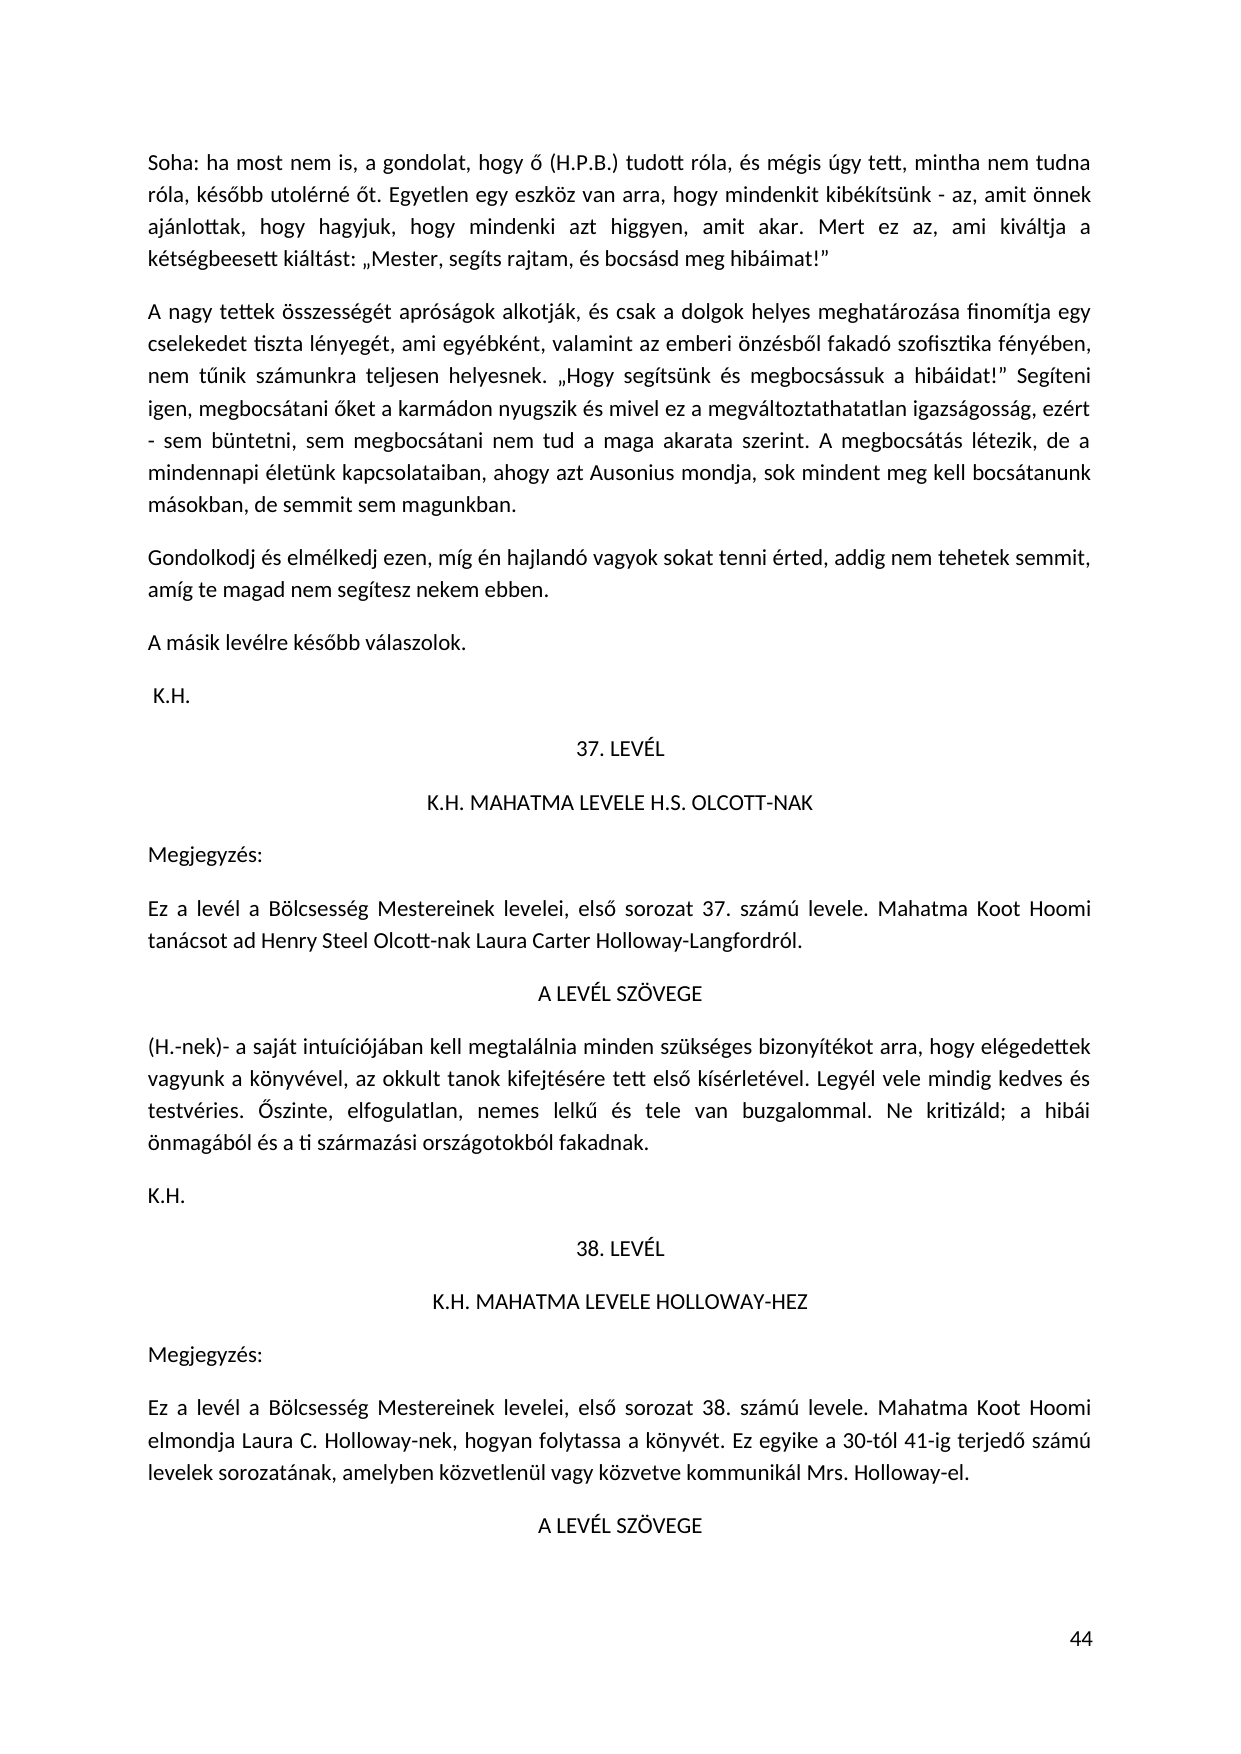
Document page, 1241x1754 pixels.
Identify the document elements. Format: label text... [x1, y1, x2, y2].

text A LEVÉL SZÖVEGE [148, 1511, 1093, 1539]
text A másik levélre később válaszolok. [148, 628, 1093, 657]
text K.H. MAHATMA LEVELE H.S. OLCOTT-NAK [148, 788, 1093, 816]
text (H.-nek)- a saját intuíciójában kell megtalálnia minden szükséges bizonyítékot arra, hogy elégedettek vagyunk a könyvével, az okkult tanok kifejtésére tett első kísérletével. Legyél vele mindig kedves és testvéries. Őszinte, elfogulatlan, nemes lelkű és tele van buzgalommal. Ne kritizáld; a hibái önmagából és a ti származási országotokból fakadnak. [148, 1032, 1093, 1156]
text K.H. [148, 682, 1093, 709]
text Gondolkodj és elmélkedj ezen, míg én hajlandó vagyok sokat tenni érted, addig nem tehetek semmit, amíg te magad nem segítesz nekem ebben. [148, 543, 1093, 603]
text Ez a levél a Bölcsesség Mestereinek levelei, első sorozat 37. számú levele. Mahatma Koot Hoomi tanácsot ad Henry Steel Olcott-nak Laura Carter Holloway-Langfordról. [148, 894, 1093, 954]
text A nagy tettek összességét apróságok alkotják, és csak a dolgok helyes meghatározása finomítja egy cselekedet tiszta lényegét, ami egyébként, valamint az emberi önzésből fakadó szofisztika fényében, nem tűnik számunkra teljesen helyesnek. „Hogy segítsünk és megbocsássuk a hibáidat!” Segíteni igen, megbocsátani őket a karmádon nyugszik és mivel ez a megváltoztathatatlan igazságosság, ezért - sem büntetni, sem megbocsátani nem tud a maga akarata szerint. A megbocsátás létezik, de a mindennapi életünk kapcsolataiban, ahogy azt Ausonius mondja, sok mindent meg kell bocsátanunk másokban, de semmit sem magunkban. [148, 297, 1093, 518]
text 37. LEVÉL [148, 734, 1093, 763]
text K.H. [148, 1181, 1093, 1209]
text A LEVÉL SZÖVEGE [148, 979, 1093, 1007]
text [148, 148, 1093, 272]
text Megjegyzés: [148, 1341, 1093, 1368]
text K.H. MAHATMA LEVELE HOLLOWAY-HEZ [148, 1287, 1093, 1316]
text Megjegyzés: [148, 841, 1093, 869]
text 38. LEVÉL [148, 1234, 1093, 1262]
text Ez a levél a Bölcsesség Mestereinek levelei, első sorozat 38. számú levele. Mahatma Koot Hoomi elmondja Laura C. Holloway-nek, hogyan folytassa a könyvét. Ez egyike a 30-tól 41-ig terjedő számú levelek sorozatának, amelyben közvetlenül vagy közvetve kommunikál Mrs. Holloway-el. [148, 1393, 1093, 1486]
